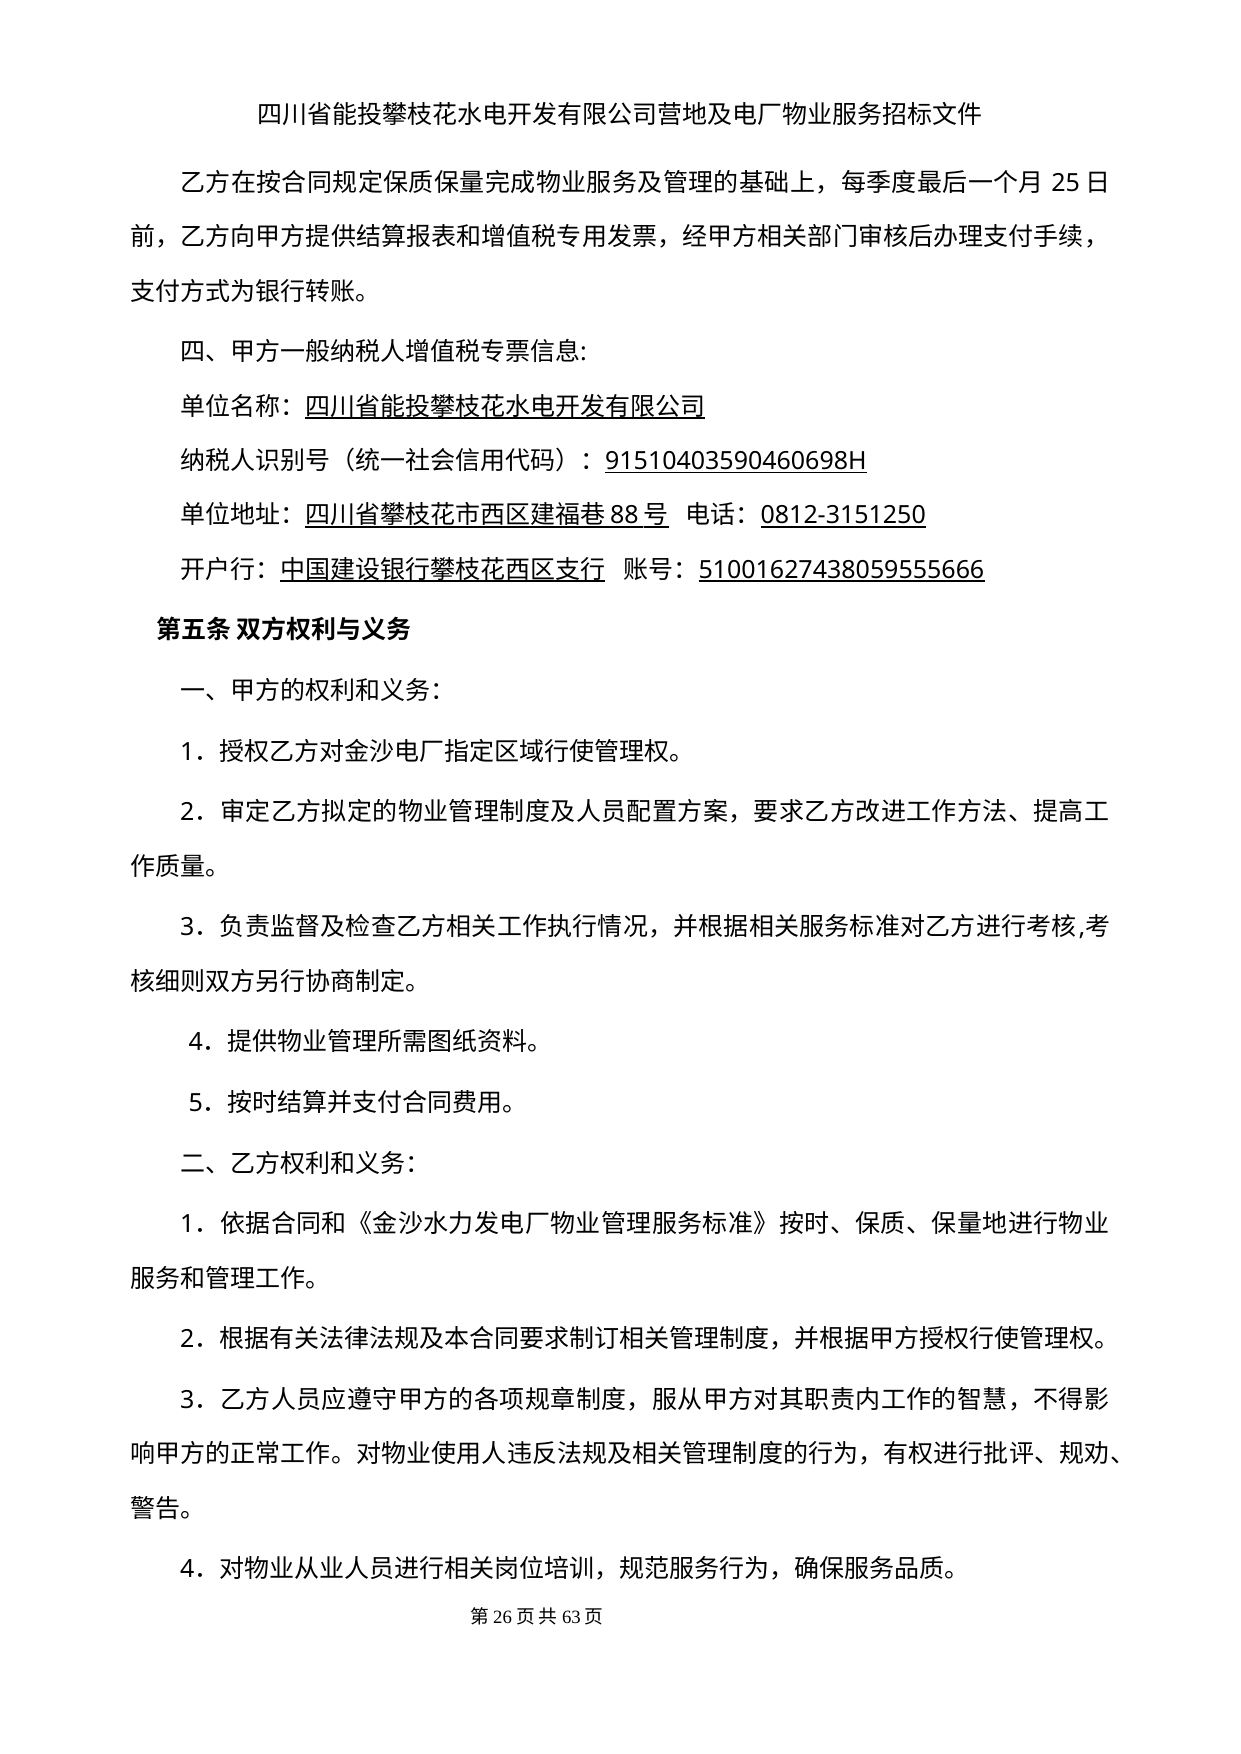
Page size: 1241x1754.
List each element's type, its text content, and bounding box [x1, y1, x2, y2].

text 2．根据有关法律法规及本合同要求制订相关管理制度，并根据甲方授权行使管理权。 [130, 1319, 1110, 1355]
text 1．依据合同和《金沙水力发电厂物业管理服务标准》按时、保质、保量地进行物业服务和管理工作。 [130, 1204, 1110, 1294]
text 4．提供物业管理所需图纸资料。 [188, 1022, 1110, 1058]
text 3．乙方人员应遵守甲方的各项规章制度，服从甲方对其职责内工作的智慧，不得影响甲方的正常工作。对物业使用人违反法规及相关管理制度的行为，有权进行批评、规劝、警告。 [130, 1379, 1110, 1524]
text 乙方在按合同规定保质保量完成物业服务及管理的基础上，每季度最后一个月25日前，乙方向甲方提供结算报表和增值税专用发票，经甲方相关部门审核后办理支付手续，支付方式为银行转账。 [130, 162, 1110, 307]
text 4．对物业从业人员进行相关岗位培训，规范服务行为，确保服务品质。 [130, 1549, 1110, 1585]
text 2．审定乙方拟定的物业管理制度及人员配置方案，要求乙方改进工作方法、提高工作质量。 [130, 792, 1110, 882]
text 3．负责监督及检查乙方相关工作执行情况，并根据相关服务标准对乙方进行考核,考核细则双方另行协商制定。 [130, 907, 1110, 997]
text 5．按时结算并支付合同费用。 [188, 1082, 1110, 1119]
text 1．授权乙方对金沙电厂指定区域行使管理权。 [130, 731, 1110, 767]
text 开户行：中国建设银行攀枝花西区支行 账号：51001627438059555666 [130, 549, 1110, 586]
text 第五条 双方权利与义务 [130, 610, 1110, 646]
text 单位地址：四川省攀枝花市西区建福巷88号 电话：0812-3151250 [130, 495, 1110, 531]
text 四、甲方一般纳税人增值税专票信息: [130, 332, 1110, 368]
text 纳税人识别号（统一社会信用代码）：91510403590460698H [130, 441, 1110, 477]
text 单位名称：四川省能投攀枝花水电开发有限公司 [130, 386, 1110, 422]
text 一、甲方的权利和义务： [130, 671, 1110, 707]
text 二、乙方权利和义务： [130, 1143, 1110, 1179]
